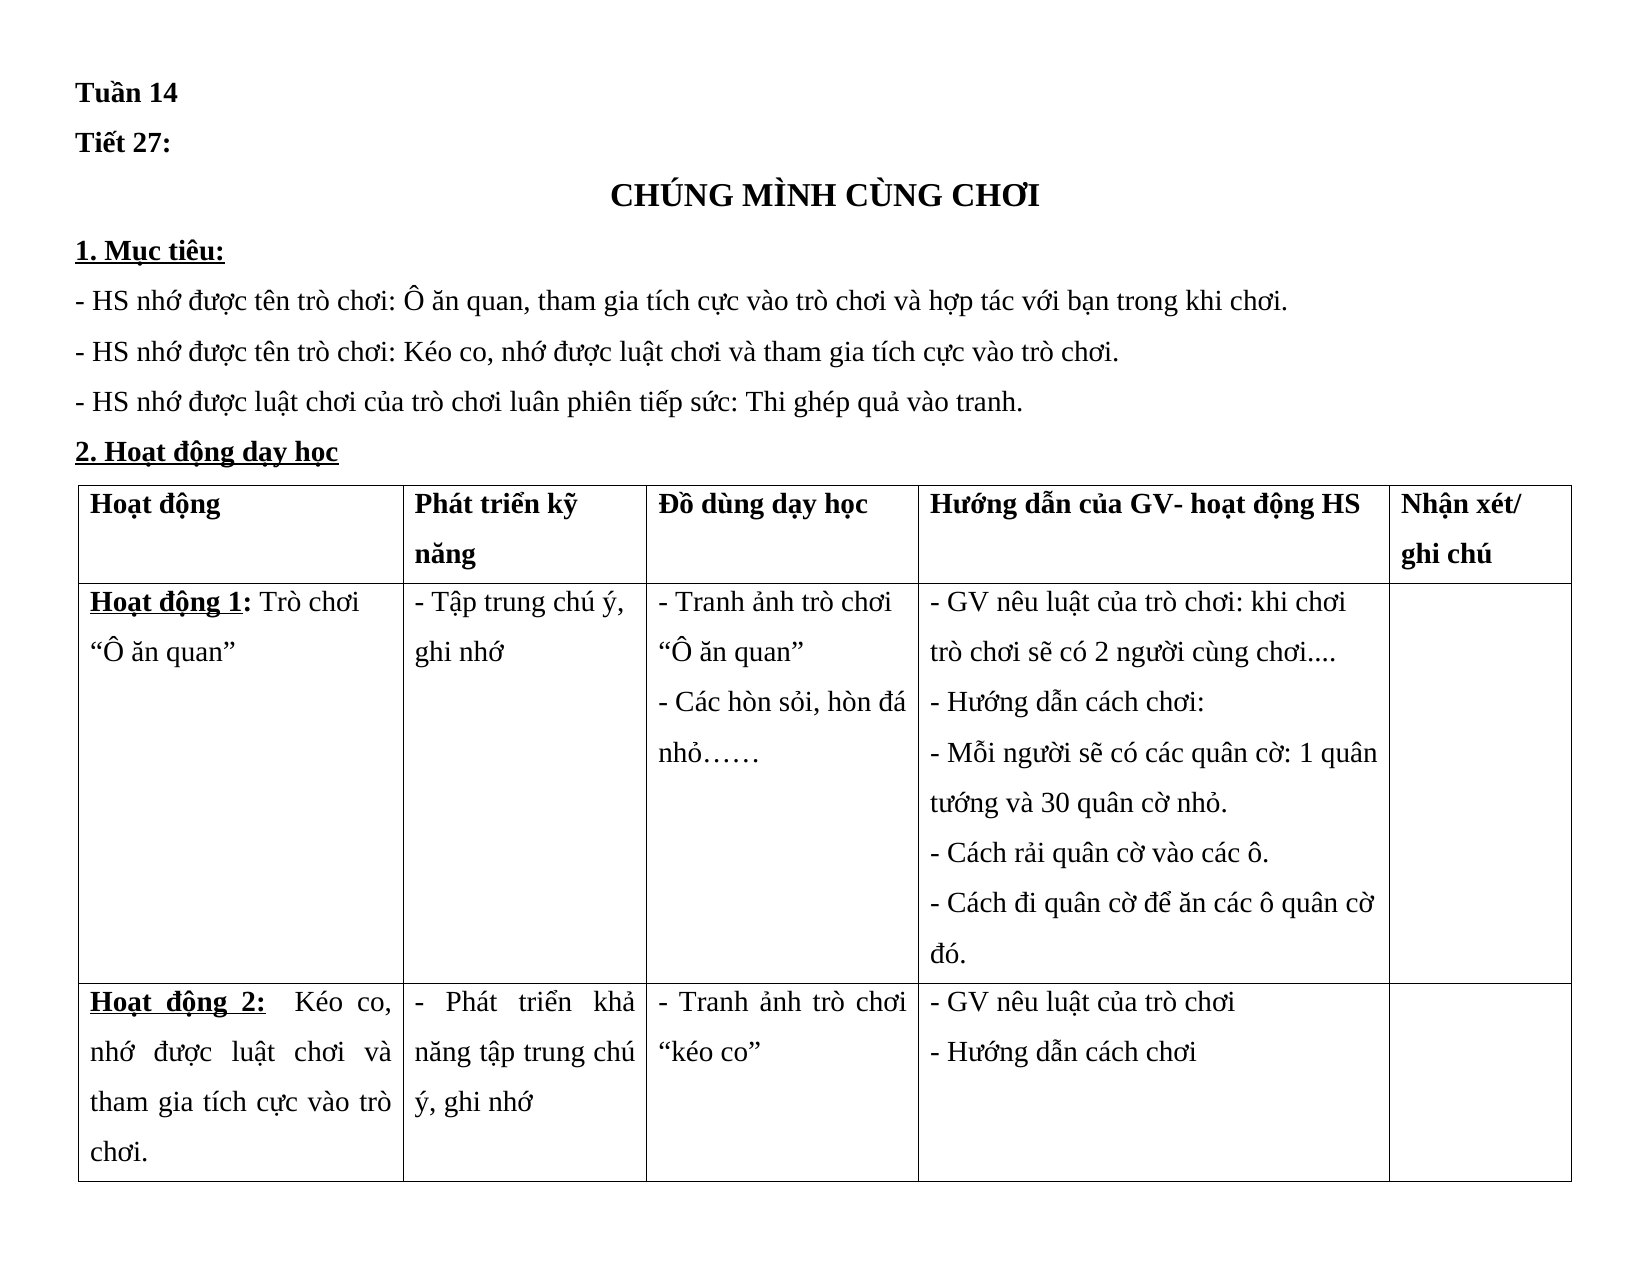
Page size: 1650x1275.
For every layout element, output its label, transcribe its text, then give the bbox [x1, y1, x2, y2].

table_cell [1390, 984, 1571, 1181]
table_cell Hoạt động 2: Kéo co, nhớ được luật chơi và tham gia tích cực vào trò chơi. [79, 984, 403, 1181]
table_header Phát triển kỹ năng [404, 486, 646, 583]
table_cell - Tập trung chú ý, ghi nhớ [404, 584, 646, 983]
table_cell - Phát triển khả năng tập trung chú ý, ghi nhớ [404, 984, 646, 1181]
text 2. Hoạt động dạy học [75, 434, 1575, 468]
table_cell [1390, 584, 1571, 983]
table_header Hướng dẫn của GV- hoạt động HS [919, 486, 1389, 583]
table_header Đồ dùng dạy học [647, 486, 918, 583]
text - HS nhớ được tên trò chơi: Kéo co, nhớ được luật chơi và tham gia tích cực vào trò chơi. [75, 334, 1575, 367]
table_cell - GV nêu luật của trò chơi: khi chơi trò chơi sẽ có 2 người cùng chơi.... - Hướng dẫn cách chơi: - Mỗi người sẽ có các quân cờ: 1 quân tướng và 30 quân cờ nhỏ. - Cách rải quân cờ vào các ô. - Cách đi quân cờ để ăn các ô quân cờ đó. [919, 584, 1389, 983]
table_cell - Tranh ảnh trò chơi “Ô ăn quan” - Các hòn sỏi, hòn đá nhỏ…… [647, 584, 918, 983]
text - HS nhớ được luật chơi của trò chơi luân phiên tiếp sức: Thi ghép quả vào tranh. [75, 384, 1575, 418]
text CHÚNG MÌNH CÙNG CHƠI [75, 176, 1575, 214]
text Tuần 14 [75, 75, 1575, 108]
table_cell - GV nêu luật của trò chơi - Hướng dẫn cách chơi [919, 984, 1389, 1181]
table_cell Hoạt động 1: Trò chơi “Ô ăn quan” [79, 584, 403, 983]
text Tiết 27: [75, 125, 1575, 159]
table_header Hoạt động [79, 486, 403, 583]
table_header Nhận xét/ ghi chú [1390, 486, 1571, 583]
table_cell - Tranh ảnh trò chơi “kéo co” [647, 984, 918, 1181]
text 1. Mục tiêu: [75, 233, 1575, 267]
text - HS nhớ được tên trò chơi: Ô ăn quan, tham gia tích cực vào trò chơi và hợp tác với bạn trong khi chơi. [75, 283, 1575, 317]
